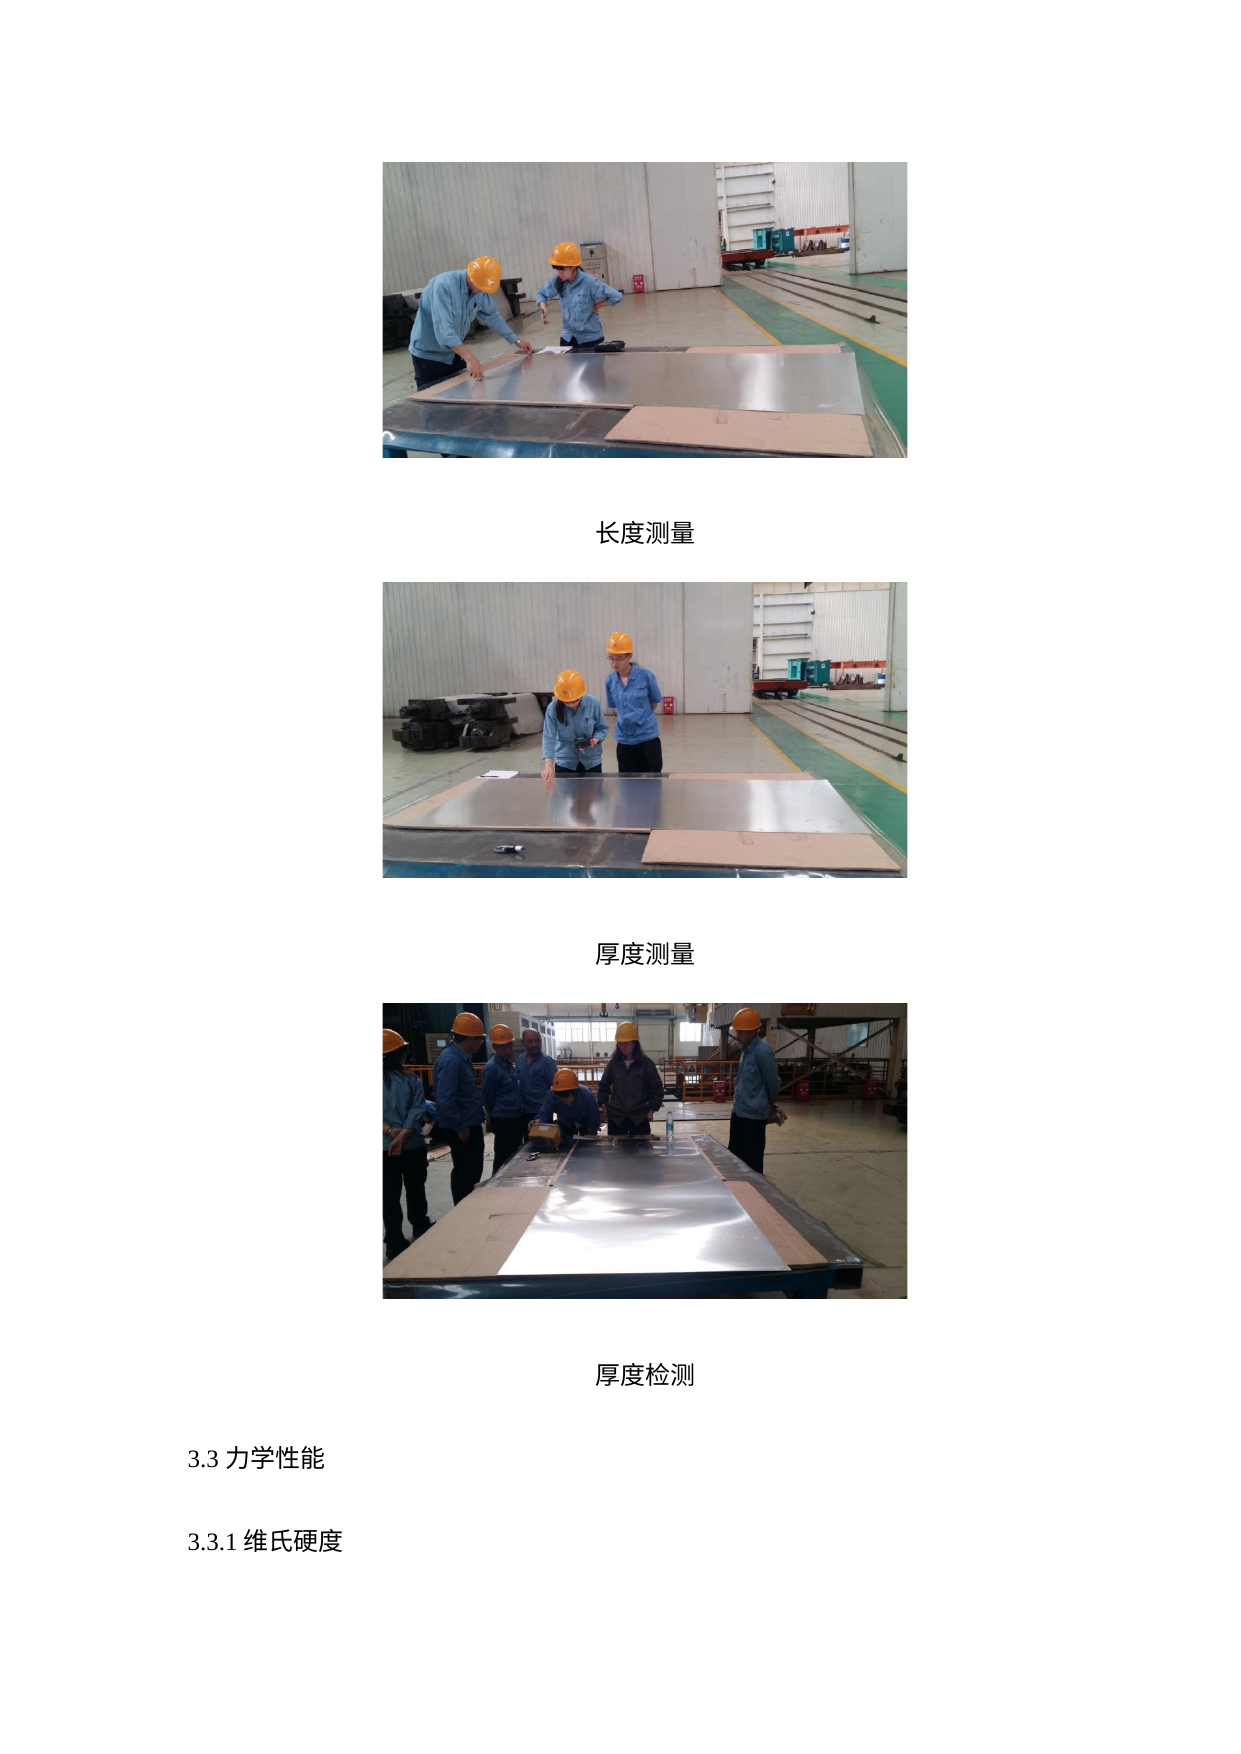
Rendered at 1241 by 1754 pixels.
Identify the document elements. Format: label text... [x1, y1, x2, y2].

text 厚度测量 [187, 920, 1053, 985]
picture [382, 582, 908, 878]
picture [382, 162, 908, 458]
text 厚度检测 [187, 1341, 1053, 1406]
text 3.3 力学性能 [187, 1424, 1053, 1489]
text 3.3.1 维氏硬度 [187, 1507, 1053, 1572]
picture [382, 1003, 908, 1299]
text 长度测量 [187, 499, 1053, 564]
